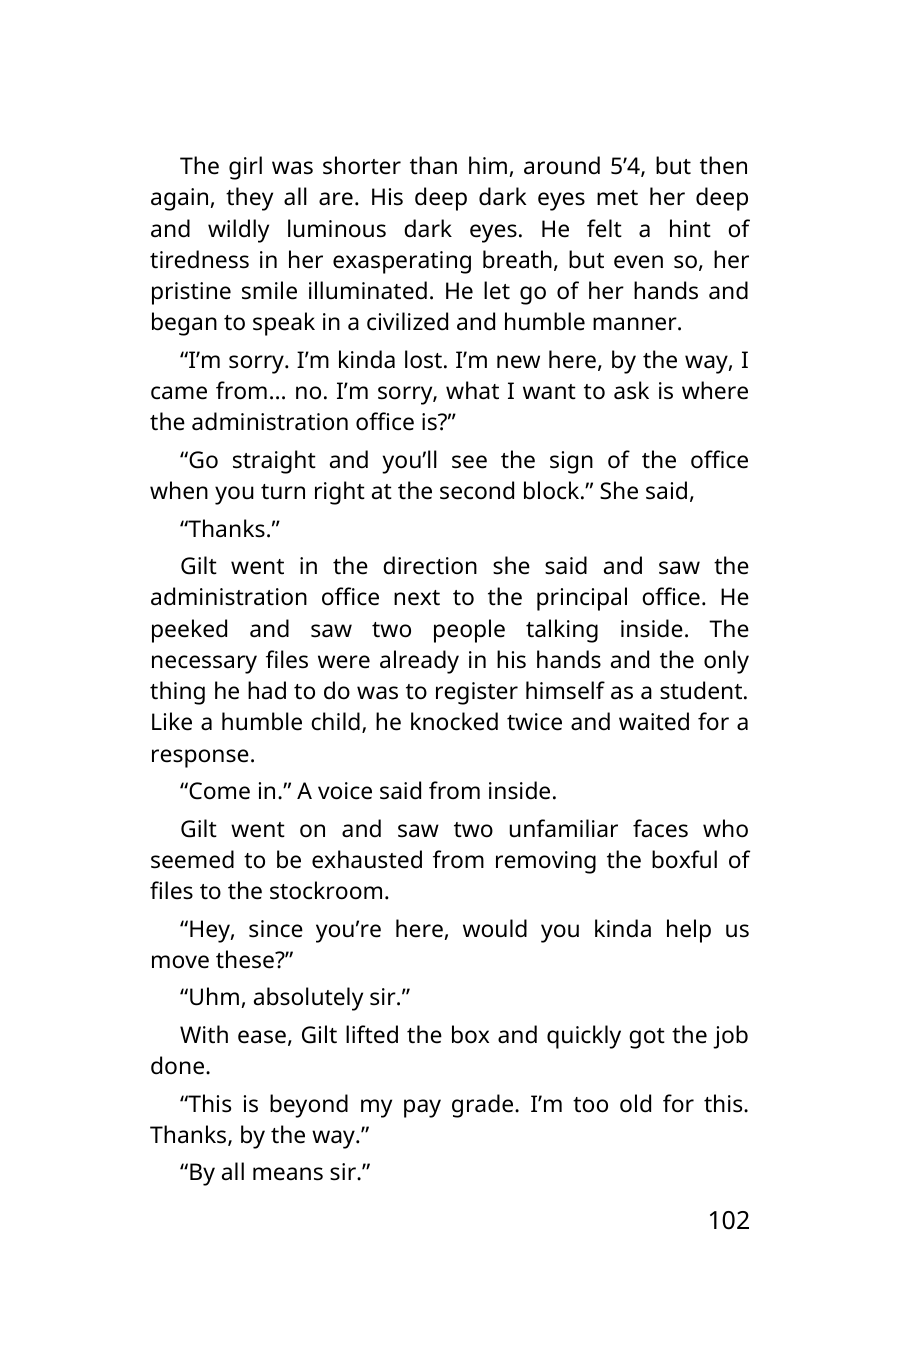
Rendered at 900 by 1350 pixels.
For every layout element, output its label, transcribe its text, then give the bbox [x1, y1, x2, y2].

text “This is beyond my pay grade. I’m too old for this. Thanks, by the way.” [150, 1087, 750, 1150]
text “Go straight and you’ll see the sign of the office when you turn right at the second block.” She said, [150, 444, 750, 506]
text “By all means sir.” [150, 1156, 750, 1187]
text “Uhm, absolutely sir.” [150, 981, 750, 1012]
text “Hey, since you’re here, would you kinda help us move these?” [150, 912, 750, 975]
text Gilt went on and saw two unfamiliar faces who seemed to be exhausted from removing the boxful of files to the stockroom. [150, 812, 750, 906]
text With ease, Gilt lifted the box and quickly got the job done. [150, 1019, 750, 1081]
text “Thanks.” [150, 512, 750, 544]
text Gilt went in the direction she said and saw the administration office next to the principal office. He peeked and saw two people talking inside. The necessary files were already in his hands and the only thing he had to do was to register himself as a student. Like a humble child, he knocked twice and waited for a response. [150, 550, 750, 769]
text “Come in.” A voice said from inside. [150, 775, 750, 806]
text The girl was shorter than him, around 5’4, but then again, they all are. His deep dark eyes met her deep and wildly luminous dark eyes. He felt a hint of tiredness in her exasperating breath, but even so, her pristine smile illuminated. He let go of her hands and began to speak in a civilized and humble manner. [150, 150, 750, 337]
text “I’m sorry. I’m kinda lost. I’m new here, by the way, I came from… no. I’m sorry, what I want to ask is where the administration office is?” [150, 344, 750, 437]
